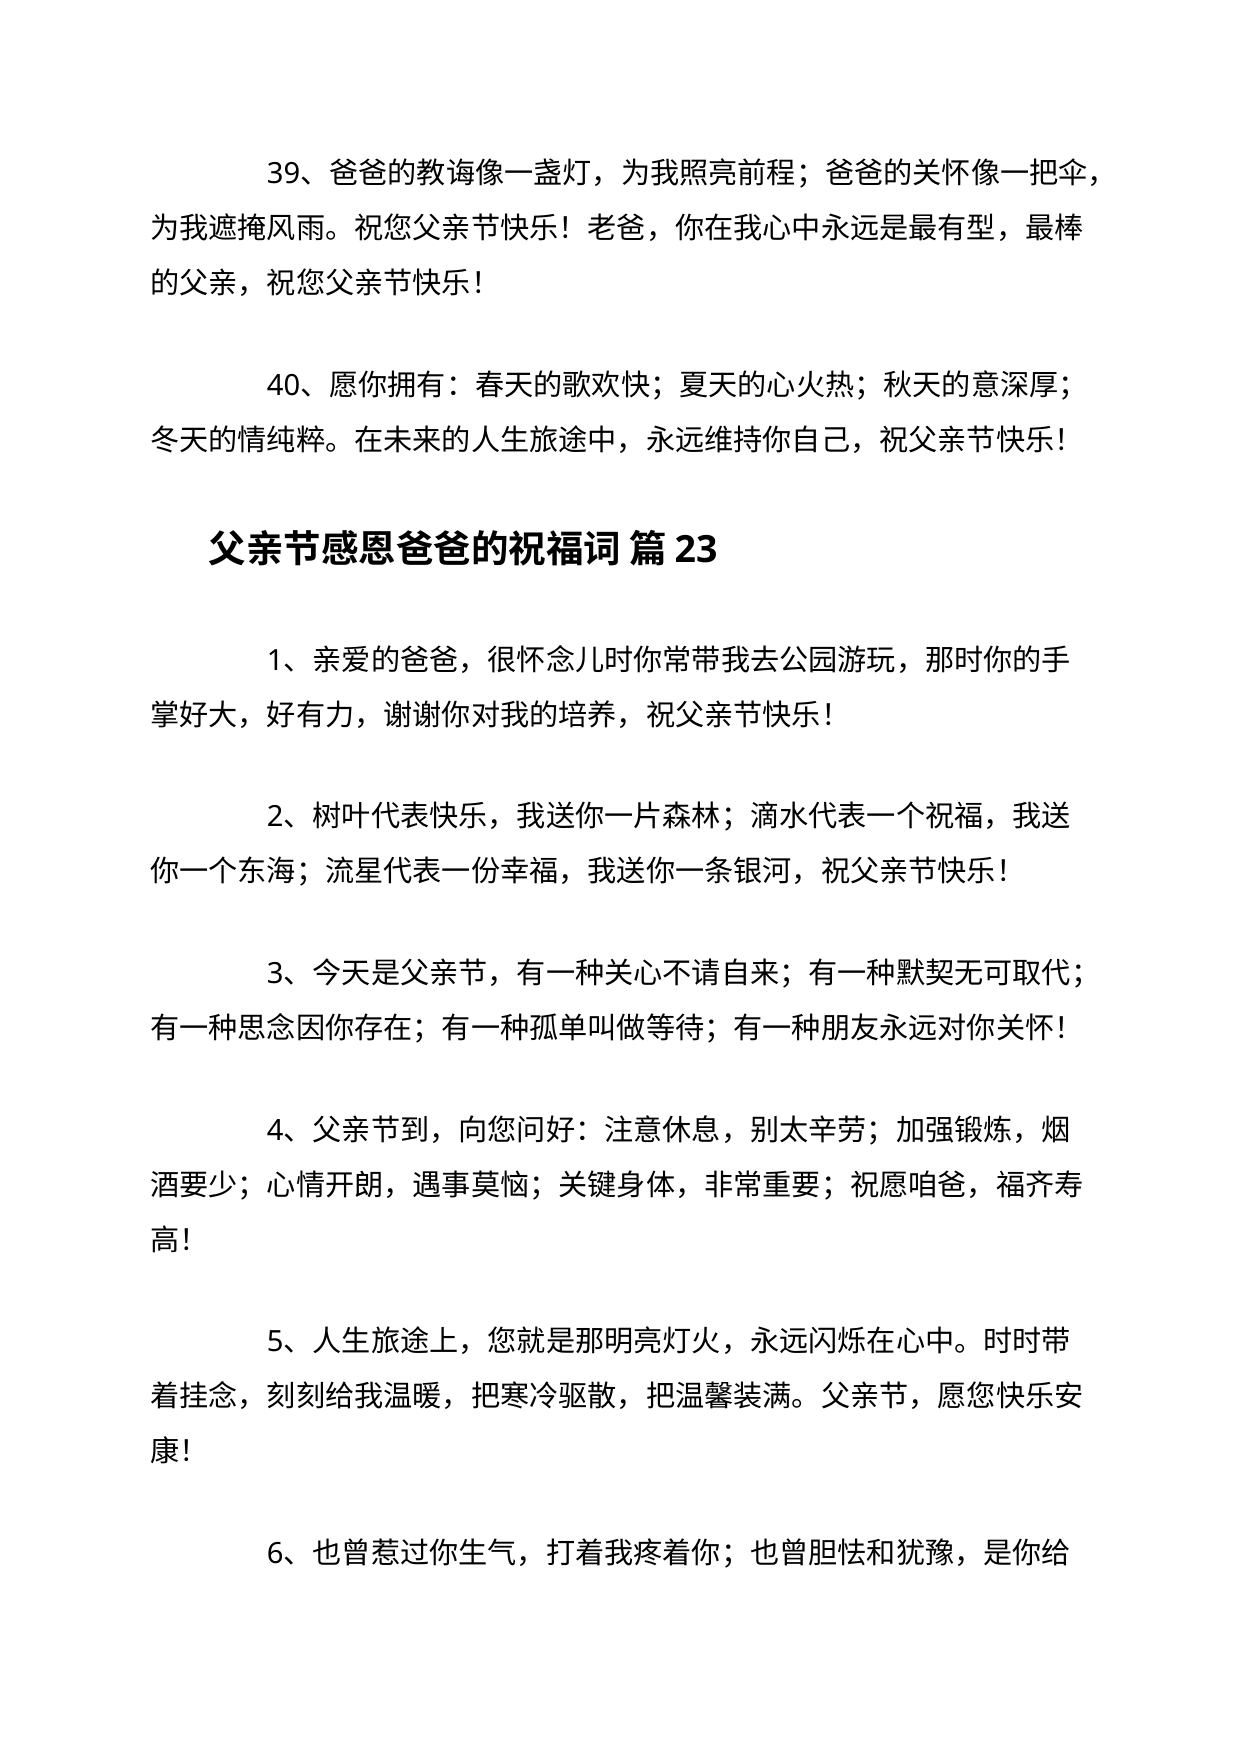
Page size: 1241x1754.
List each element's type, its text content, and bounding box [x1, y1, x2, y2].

text 父亲节感恩爸爸的祝福词 篇23 [150, 518, 1090, 573]
text 5、人生旅途上，您就是那明亮灯火，永远闪烁在心中。时时带着挂念，刻刻给我温暖，把寒冷驱散，把温馨装满。父亲节，愿您快乐安康！ [150, 1318, 1090, 1470]
text 1、亲爱的爸爸，很怀念儿时你常带我去公园游玩，那时你的手掌好大，好有力，谢谢你对我的培养，祝父亲节快乐！ [150, 636, 1090, 733]
text 4、父亲节到，向您问好：注意休息，别太辛劳；加强锻炼，烟酒要少；心情开朗，遇事莫恼；关键身体，非常重要；祝愿咱爸，福齐寿高！ [150, 1106, 1090, 1258]
text 3、今天是父亲节，有一种关心不请自来；有一种默契无可取代；有一种思念因你存在；有一种孤单叫做等待；有一种朋友永远对你关怀！ [150, 949, 1090, 1047]
text 40、愿你拥有：春天的歌欢快；夏天的心火热；秋天的意深厚；冬天的情纯粹。在未来的人生旅途中，永远维持你自己，祝父亲节快乐！ [150, 362, 1090, 459]
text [150, 1530, 1090, 1572]
text 39、爸爸的教诲像一盏灯，为我照亮前程；爸爸的关怀像一把伞，为我遮掩风雨。祝您父亲节快乐！老爸，你在我心中永远是最有型，最棒的父亲，祝您父亲节快乐！ [150, 150, 1090, 302]
text 2、树叶代表快乐，我送你一片森林；滴水代表一个祝福，我送你一个东海；流星代表一份幸福，我送你一条银河，祝父亲节快乐！ [150, 793, 1090, 890]
